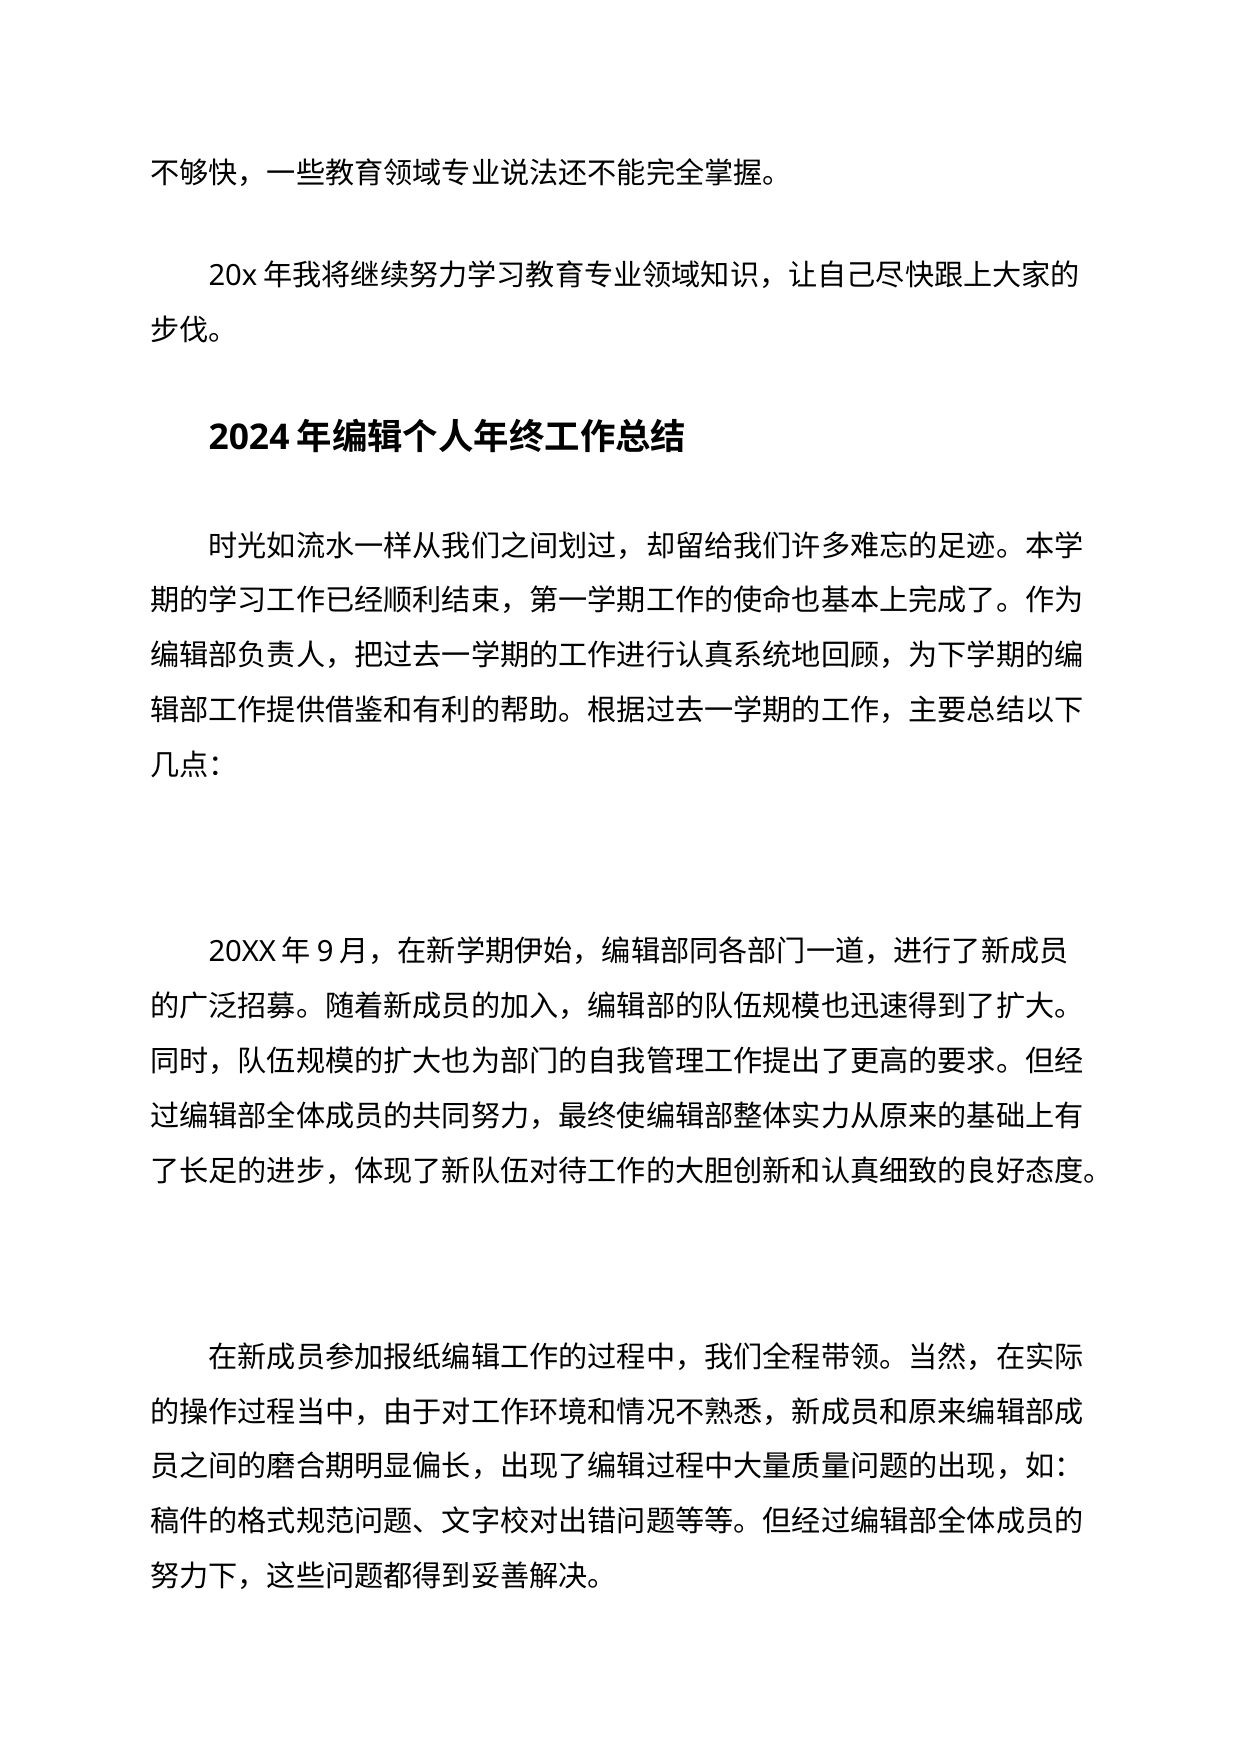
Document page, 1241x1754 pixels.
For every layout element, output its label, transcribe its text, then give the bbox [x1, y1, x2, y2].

text 在新成员参加报纸编辑工作的过程中，我们全程带领。当然，在实际的操作过程当中，由于对工作环境和情况不熟悉，新成员和原来编辑部成员之间的磨合期明显偏长，出现了编辑过程中大量质量问题的出现，如：稿件的格式规范问题、文字校对出错问题等等。但经过编辑部全体成员的努力下，这些问题都得到妥善解决。 [150, 1333, 1090, 1595]
text 时光如流水一样从我们之间划过，却留给我们许多难忘的足迹。本学期的学习工作已经顺利结束，第一学期工作的使命也基本上完成了。作为编辑部负责人，把过去一学期的工作进行认真系统地回顾，为下学期的编辑部工作提供借鉴和有利的帮助。根据过去一学期的工作，主要总结以下几点： [150, 522, 1090, 784]
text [150, 150, 1090, 192]
text 2024年编辑个人年终工作总结 [150, 408, 1090, 460]
text 20XX年9月，在新学期伊始，编辑部同各部门一道，进行了新成员的广泛招募。随着新成员的加入，编辑部的队伍规模也迅速得到了扩大。同时，队伍规模的扩大也为部门的自我管理工作提出了更高的要求。但经过编辑部全体成员的共同努力，最终使编辑部整体实力从原来的基础上有了长足的进步，体现了新队伍对待工作的大胆创新和认真细致的良好态度。 [150, 928, 1090, 1189]
text 20x年我将继续努力学习教育专业领域知识，让自己尽快跟上大家的步伐。 [150, 252, 1090, 349]
